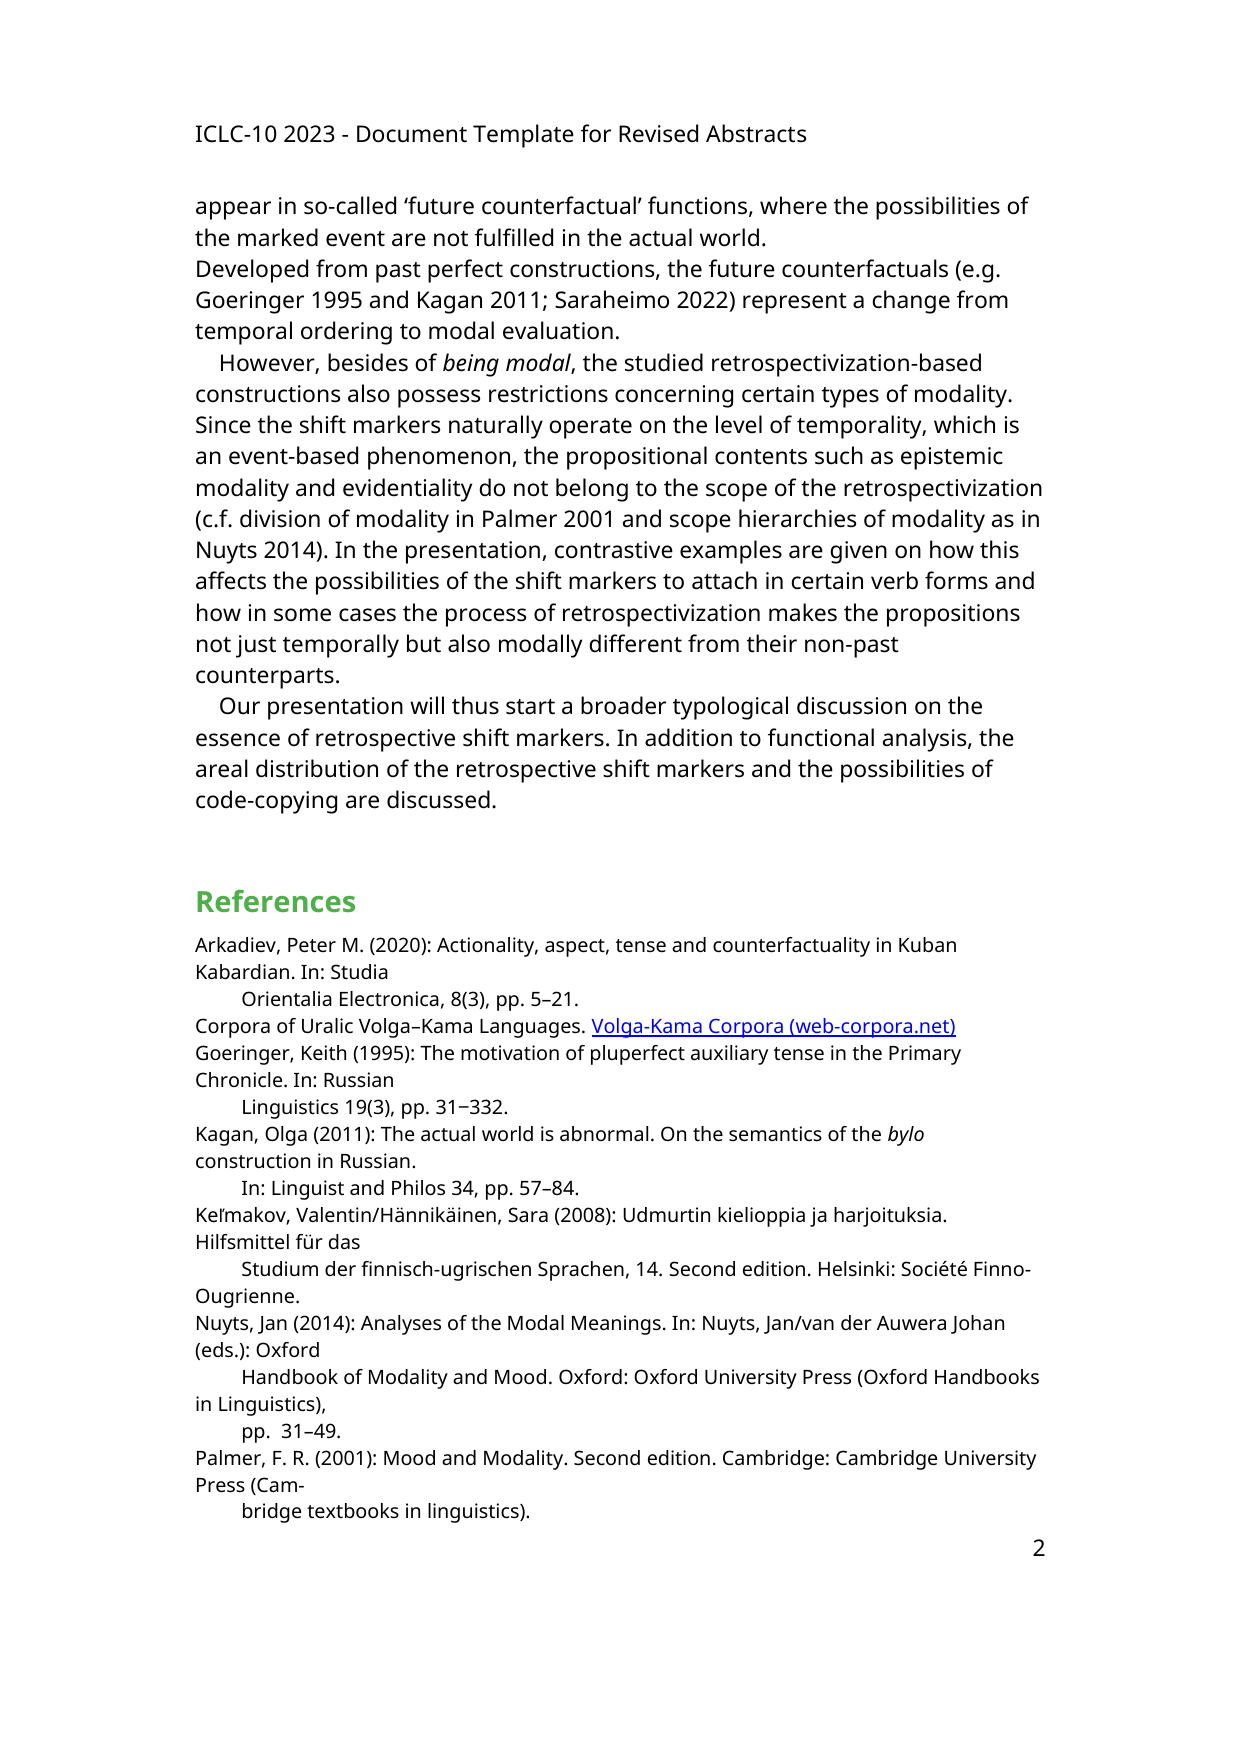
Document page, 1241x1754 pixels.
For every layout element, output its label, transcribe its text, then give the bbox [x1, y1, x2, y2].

text Our presentation will thus start a broader typological discussion on the essence of retrospective shift markers. In addition to functional analysis, the areal distribution of the retrospective shift markers and the possibilities of code-copying are discussed. [195, 690, 1045, 815]
text Kagan, Olga (2011): The actual world is abnormal. On the semantics of the bylo construction in Russian. [195, 1120, 1045, 1174]
text bridge textbooks in linguistics). [195, 1498, 1045, 1525]
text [195, 190, 1045, 253]
text pp. 31–49. [195, 1417, 1045, 1444]
text References [195, 882, 1045, 919]
text Goeringer, Keith (1995): The motivation of pluperfect auxiliary tense in the Primary Chronicle. In: Russian [195, 1039, 1045, 1093]
text Arkadiev, Peter M. (2020): Actionality, aspect, tense and counterfactuality in Kuban Kabardian. In: Studia [195, 931, 1045, 985]
text Developed from past perfect constructions, the future counterfactuals (e.g. Goeringer 1995 and Kagan 2011; Saraheimo 2022) represent a change from temporal ordering to modal evaluation. [195, 253, 1045, 347]
text Studium der finnisch-ugrischen Sprachen, 14. Second edition. Helsinki: Société Finno-Ougrienne. [195, 1255, 1045, 1309]
text Orientalia Electronica, 8(3), pp. 5–21. [195, 985, 1045, 1012]
text Nuyts, Jan (2014): Analyses of the Modal Meanings. In: Nuyts, Jan/van der Auwera Johan (eds.): Oxford [195, 1309, 1045, 1363]
text Palmer, F. R. (2001): Mood and Modality. Second edition. Cambridge: Cambridge University Press (Cam- [195, 1444, 1045, 1498]
text However, besides of being modal, the studied retrospectivization-based constructions also possess restrictions concerning certain types of modality. Since the shift markers naturally operate on the level of temporality, which is an event-based phenomenon, the propositional contents such as epistemic modality and evidentiality do not belong to the scope of the retrospectivization (c.f. division of modality in Palmer 2001 and scope hierarchies of modality as in Nuyts 2014). In the presentation, contrastive examples are given on how this affects the possibilities of the shift markers to attach in certain verb forms and how in some cases the process of retrospectivization makes the propositions not just temporally but also modally different from their non-past counterparts. [195, 347, 1045, 690]
text Corpora of Uralic Volga–Kama Languages. Volga-Kama Corpora (web-corpora.net) [195, 1012, 1045, 1039]
text Keľmakov, Valentin/Hännikäinen, Sara (2008): Udmurtin kielioppia ja harjoituksia. Hilfsmittel für das [195, 1201, 1045, 1255]
text Handbook of Modality and Mood. Oxford: Oxford University Press (Oxford Handbooks in Linguistics), [195, 1363, 1045, 1417]
text Linguistics 19(3), pp. 31‒332. [195, 1093, 1045, 1120]
text In: Linguist and Philos 34, pp. 57–84. [195, 1174, 1045, 1201]
